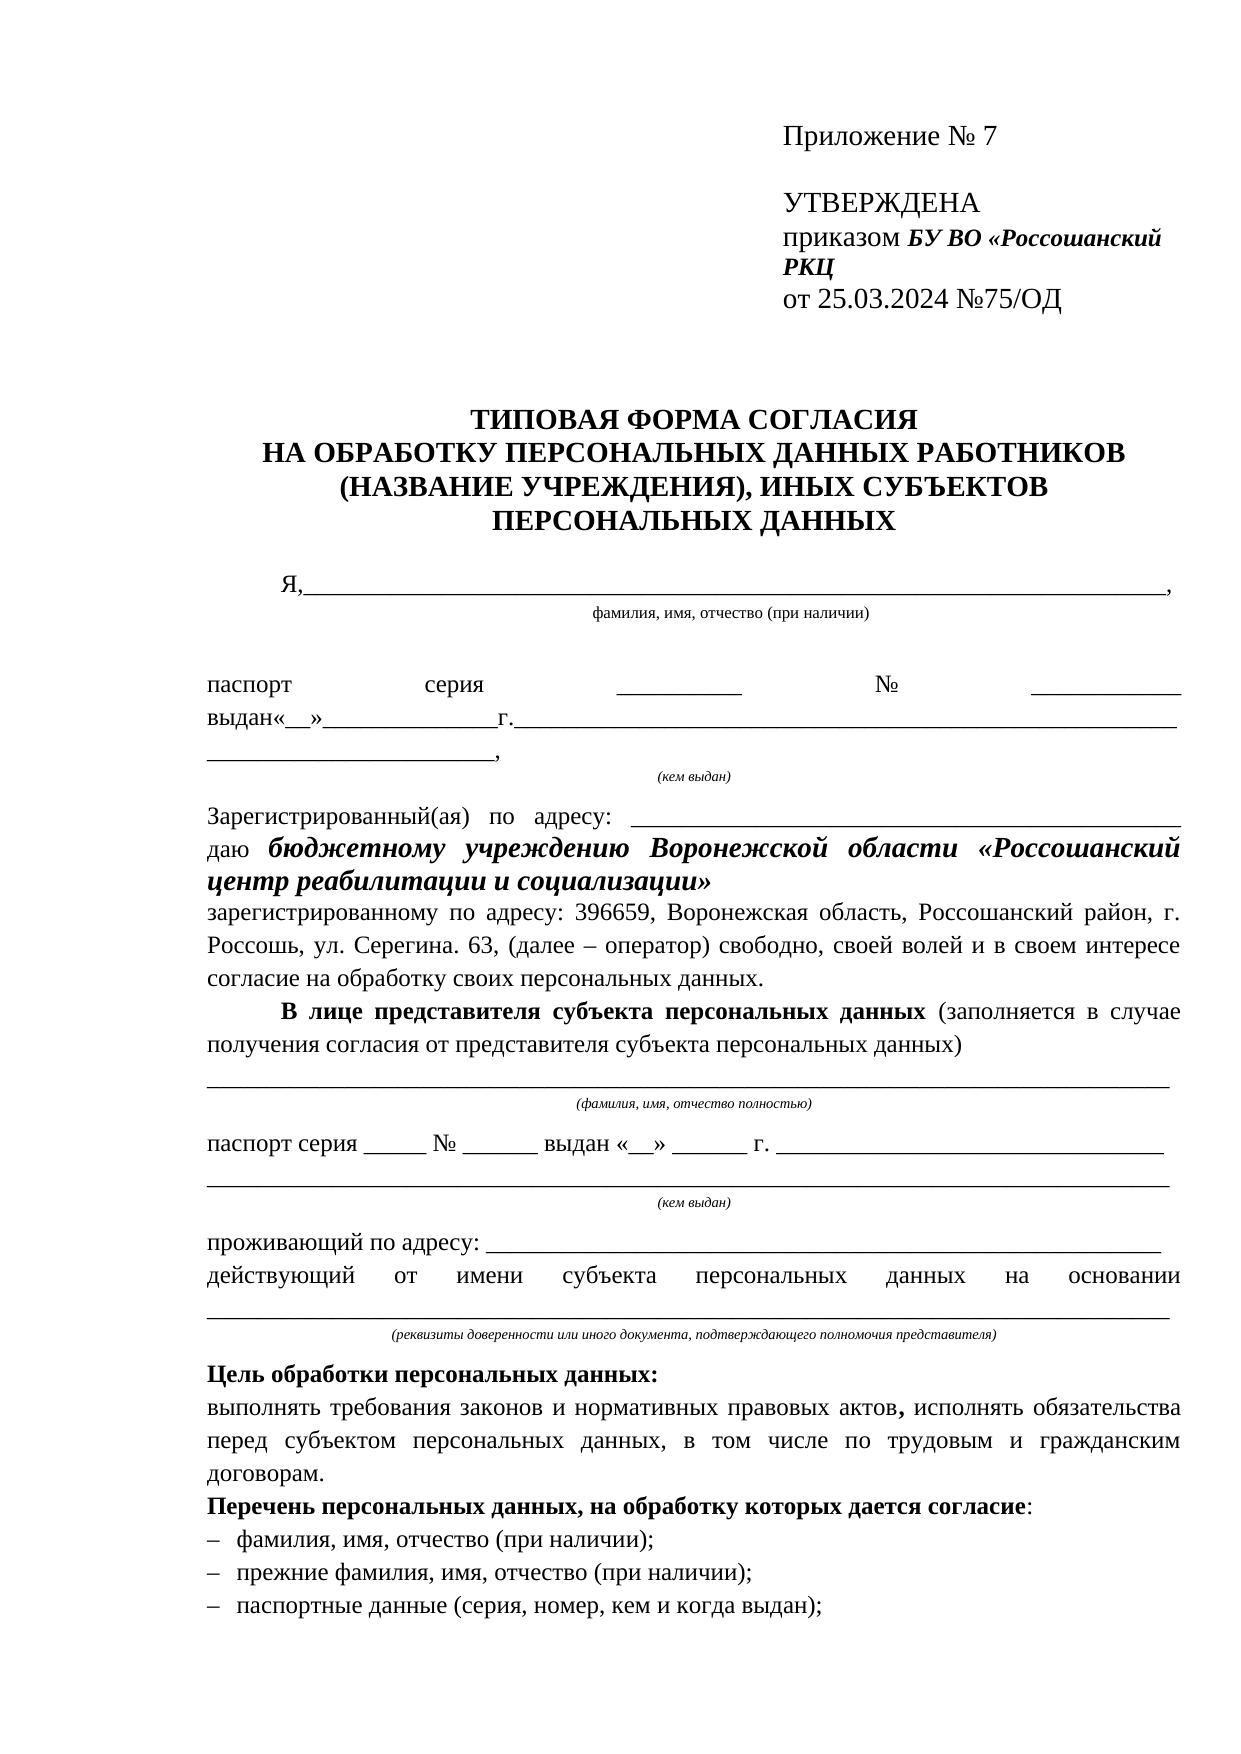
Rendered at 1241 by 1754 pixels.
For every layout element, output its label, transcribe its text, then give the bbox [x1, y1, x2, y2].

text фамилия, имя, отчество (при наличии) [281, 602, 1181, 636]
text выполнять требования законов и нормативных правовых актов, исполнять обязательства перед субъектом персональных данных, в том числе по трудовым и гражданским договорам. [207, 1392, 1181, 1487]
text (кем выдан) [207, 1194, 1181, 1223]
text действующий от имени субъекта персональных данных на основании _____________________________________________________________________________ [207, 1260, 1181, 1322]
text Цель обработки персональных данных: [207, 1359, 1181, 1388]
text УТВЕРЖДЕНА [207, 185, 1181, 219]
text приказом БУ ВО «Россошанский РКЦ [783, 219, 1181, 281]
text Приложение № 7 [207, 118, 1181, 152]
text (фамилия, имя, отчество полностью) [207, 1095, 1181, 1124]
text – прежние фамилия, имя, отчество (при наличии); [207, 1557, 1181, 1586]
text В лице представителя субъекта персональных данных (заполняется в случае получения согласия от представителя субъекта персональных данных) [207, 996, 1181, 1058]
text Зарегистрированный(ая) по адресу: ____________________________________________ даю бюджетному учреждению Воронежской области «Россошанский центр реабилитации и социализации» [207, 801, 1181, 897]
text (реквизиты доверенности или иного документа, подтверждающего полномочия представителя) [207, 1326, 1181, 1355]
text Я,_____________________________________________________________________, [207, 569, 1181, 598]
text – фамилия, имя, отчество (при наличии); [207, 1524, 1181, 1553]
text зарегистрированному по адресу: 396659, Воронежская область, Россошанский район, г. Россошь, ул. Серегина. 63, (далее – оператор) свободно, своей волей и в своем интересе согласие на обработку своих персональных данных. [207, 897, 1181, 992]
text паспорт серия __________ № ____________ выдан«__»______________г.____________________________________________________________________________, [207, 669, 1181, 764]
text ТИПОВАЯ ФОРМА СОГЛАСИЯ [207, 402, 1181, 436]
text Перечень персональных данных, на обработку которых дается согласие: [207, 1491, 1181, 1520]
text НА ОБРАБОТКУ ПЕРСОНАЛЬНЫХ ДАННЫХ РАБОТНИКОВ (НАЗВАНИЕ УЧРЕЖДЕНИЯ), ИНЫХ СУБЪЕКТОВ ПЕРСОНАЛЬНЫХ ДАННЫХ [207, 436, 1181, 536]
text паспорт серия _____ № ______ выдан «__» ______ г. _______________________________ [207, 1128, 1181, 1157]
text – паспортные данные (серия, номер, кем и когда выдан); [207, 1590, 1181, 1619]
text от 25.03.2024 №75/ОД [207, 281, 1181, 314]
text _____________________________________________________________________________ [207, 1062, 1181, 1091]
text _____________________________________________________________________________ [207, 1161, 1181, 1190]
text (кем выдан) [207, 768, 1181, 797]
text проживающий по адресу: ______________________________________________________ [207, 1227, 1181, 1256]
